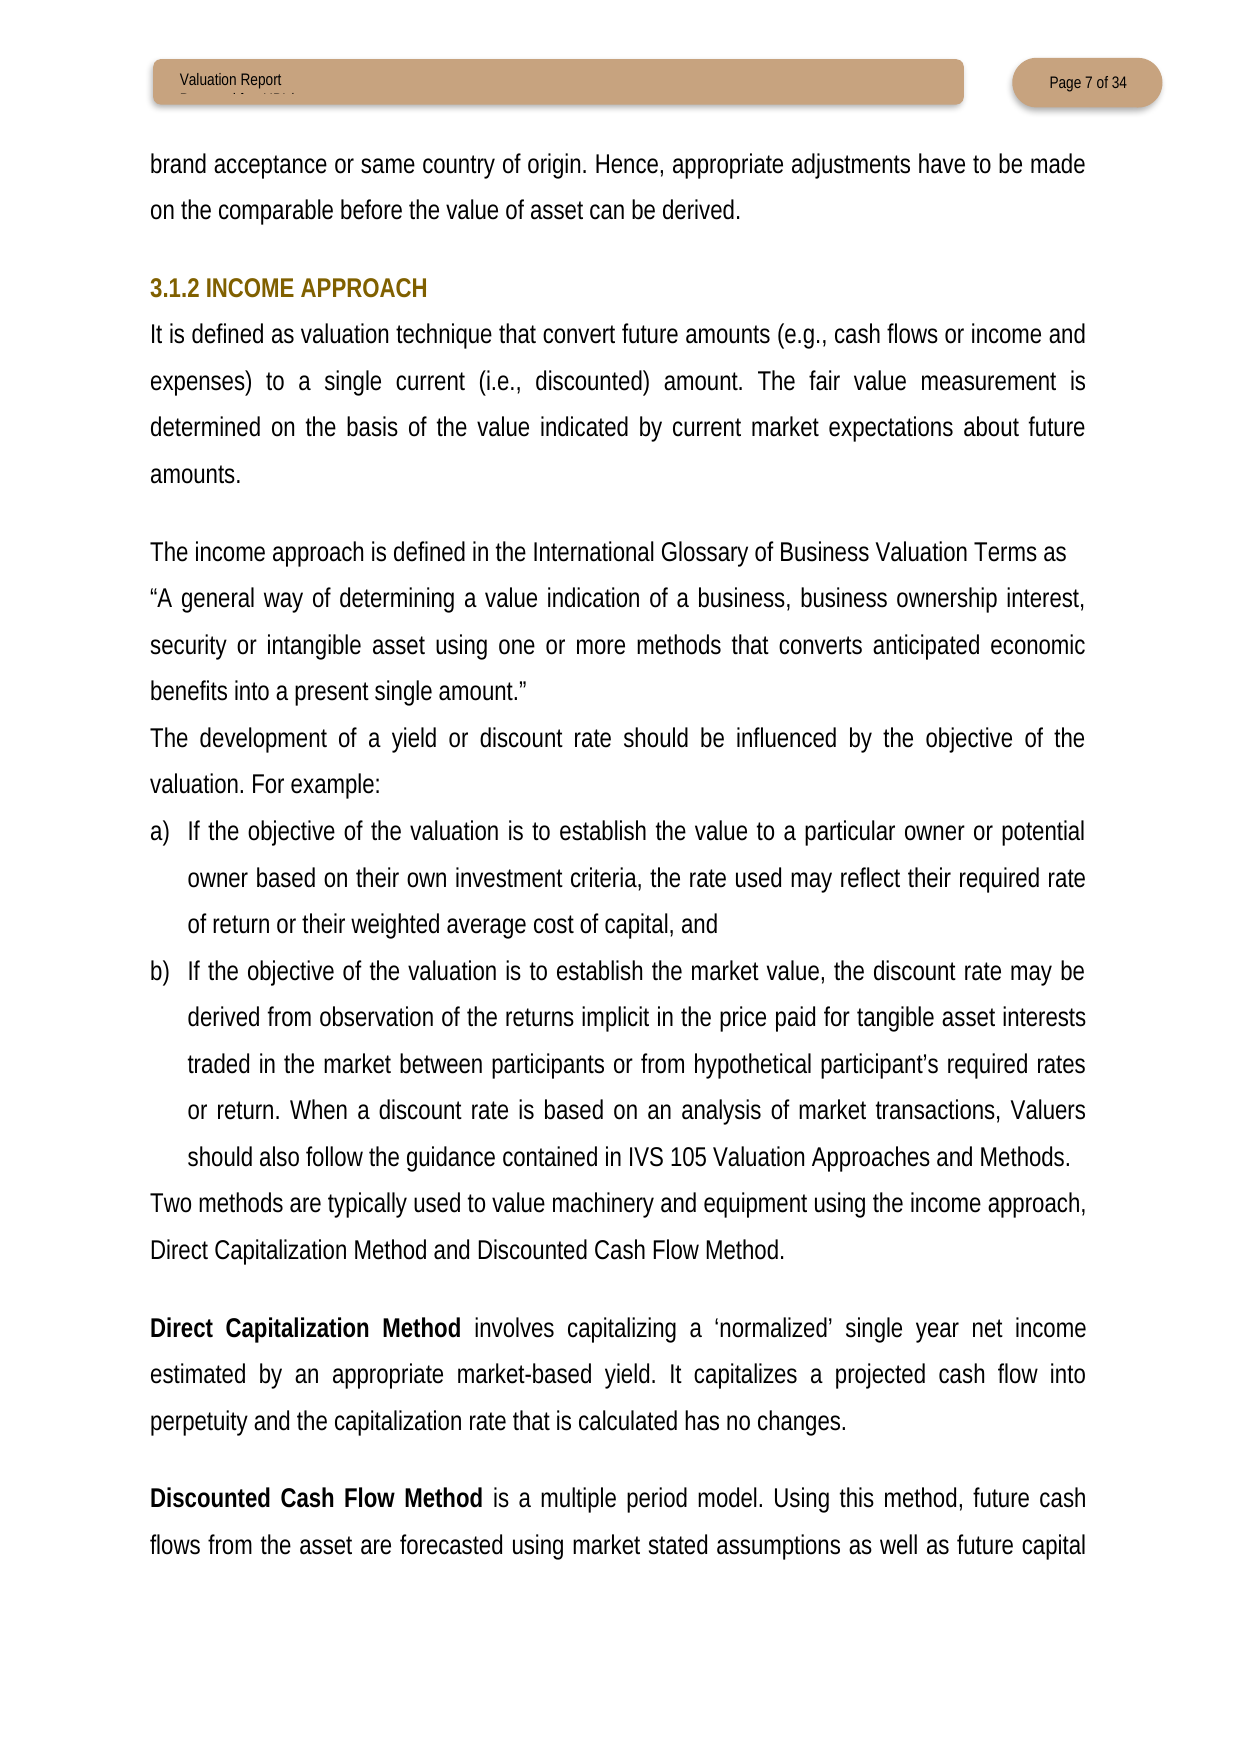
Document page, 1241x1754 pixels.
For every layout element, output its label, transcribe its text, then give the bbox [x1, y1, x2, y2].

text Two methods are typically used to value machinery and equipment using the income approach, Direct Capitalization Method and Discounted Cash Flow Method. [150, 1188, 1087, 1265]
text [150, 148, 1087, 225]
text “A general way of determining a value indication of a business, business ownership interest, security or intangible asset using one or more methods that converts anticipated economic benefits into a present single amount.” [150, 582, 1087, 706]
list If the objective of the valuation is to establish the value to a particular owner or potential owner based on their own investment criteria, the rate used may reflect their required rate of return or their weighted average cost of capital, and [150, 815, 1087, 939]
text It is defined as valuation technique that convert future amounts (e.g., cash flows or income and expenses) to a single current (i.e., discounted) amount. The fair value measurement is determined on the basis of the value indicated by current market expectations about future amounts. [150, 318, 1087, 489]
list If the objective of the valuation is to establish the market value, the discount rate may be derived from observation of the returns implicit in the price paid for tangible asset interests traded in the market between participants or from hypothetical participant’s required rates or return. When a discount rate is based on an analysis of market transactions, Valuers should also follow the guidance contained in IVS 105 Valuation Approaches and Methods. [150, 955, 1087, 1172]
text The income approach is defined in the International Glossary of Business Valuation Terms as [150, 536, 1087, 567]
subtitle 3.1.2 INCOME APPROACH [150, 272, 1090, 303]
text The development of a yield or discount rate should be influenced by the objective of the valuation. For example: [150, 722, 1087, 799]
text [150, 1482, 1087, 1560]
text Direct Capitalization Method involves capitalizing a ‘normalized’ single year net income estimated by an appropriate market-based yield. It capitalizes a projected cash flow into perpetuity and the capitalization rate that is calculated has no changes. [150, 1312, 1087, 1436]
